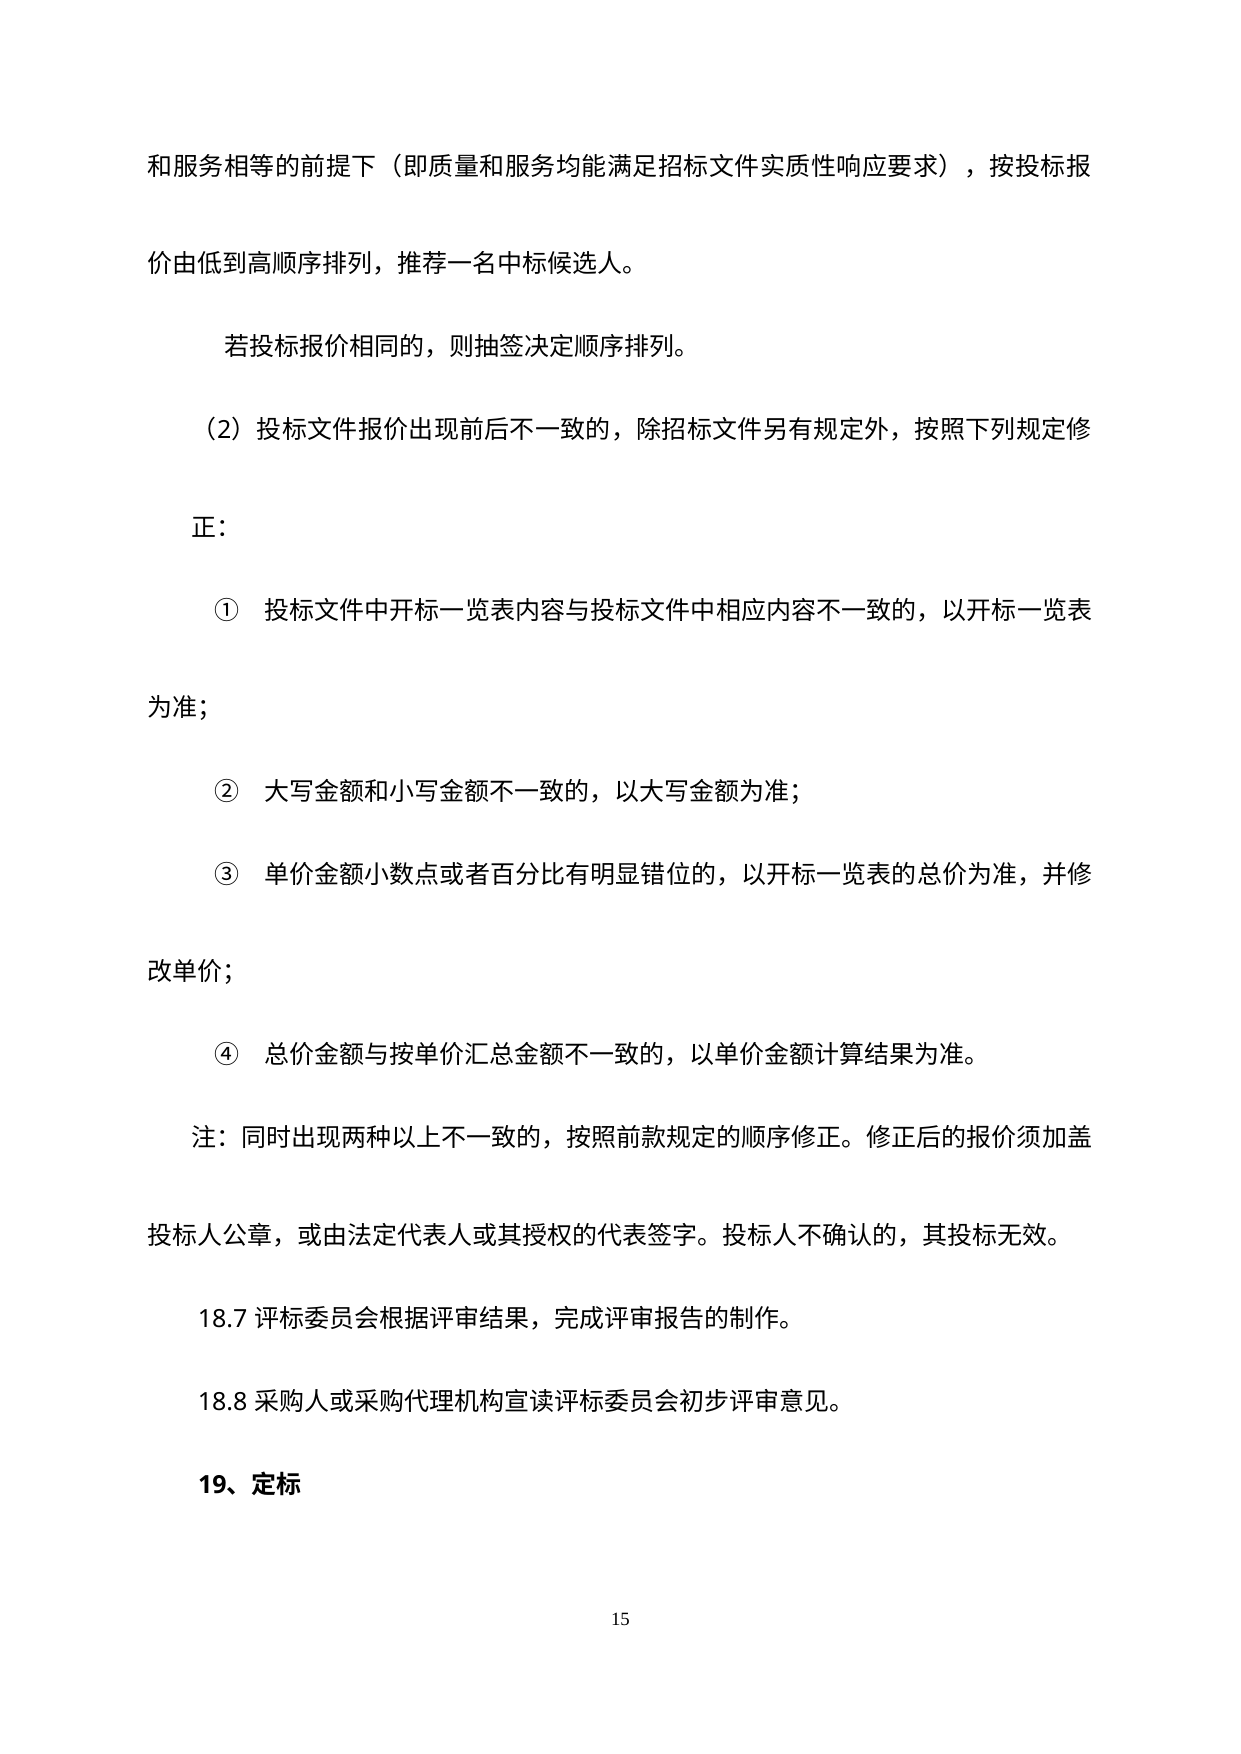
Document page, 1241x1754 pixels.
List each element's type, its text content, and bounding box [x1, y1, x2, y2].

text 若投标报价相同的，则抽签决定顺序排列。 [191, 312, 1092, 377]
text 注：同时出现两种以上不一致的，按照前款规定的顺序修正。修正后的报价须加盖投标人公章，或由法定代表人或其授权的代表签字。投标人不确认的，其投标无效。 [148, 1103, 1092, 1266]
list 大写金额和小写金额不一致的，以大写金额为准； [148, 757, 1092, 822]
text 18.8 采购人或采购代理机构宣读评标委员会初步评审意见。 [148, 1367, 1092, 1432]
list 总价金额与按单价汇总金额不一致的，以单价金额计算结果为准。 [148, 1020, 1092, 1085]
text 18.7 评标委员会根据评审结果，完成评审报告的制作。 [148, 1284, 1092, 1349]
list 单价金额小数点或者百分比有明显错位的，以开标一览表的总价为准，并修改单价； [148, 840, 1092, 1002]
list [148, 132, 1092, 294]
list 投标文件中开标一览表内容与投标文件中相应内容不一致的，以开标一览表为准； [148, 576, 1092, 738]
text 19、定标 [148, 1450, 1092, 1515]
text （2）投标文件报价出现前后不一致的，除招标文件另有规定外，按照下列规定修正： [191, 395, 1092, 558]
